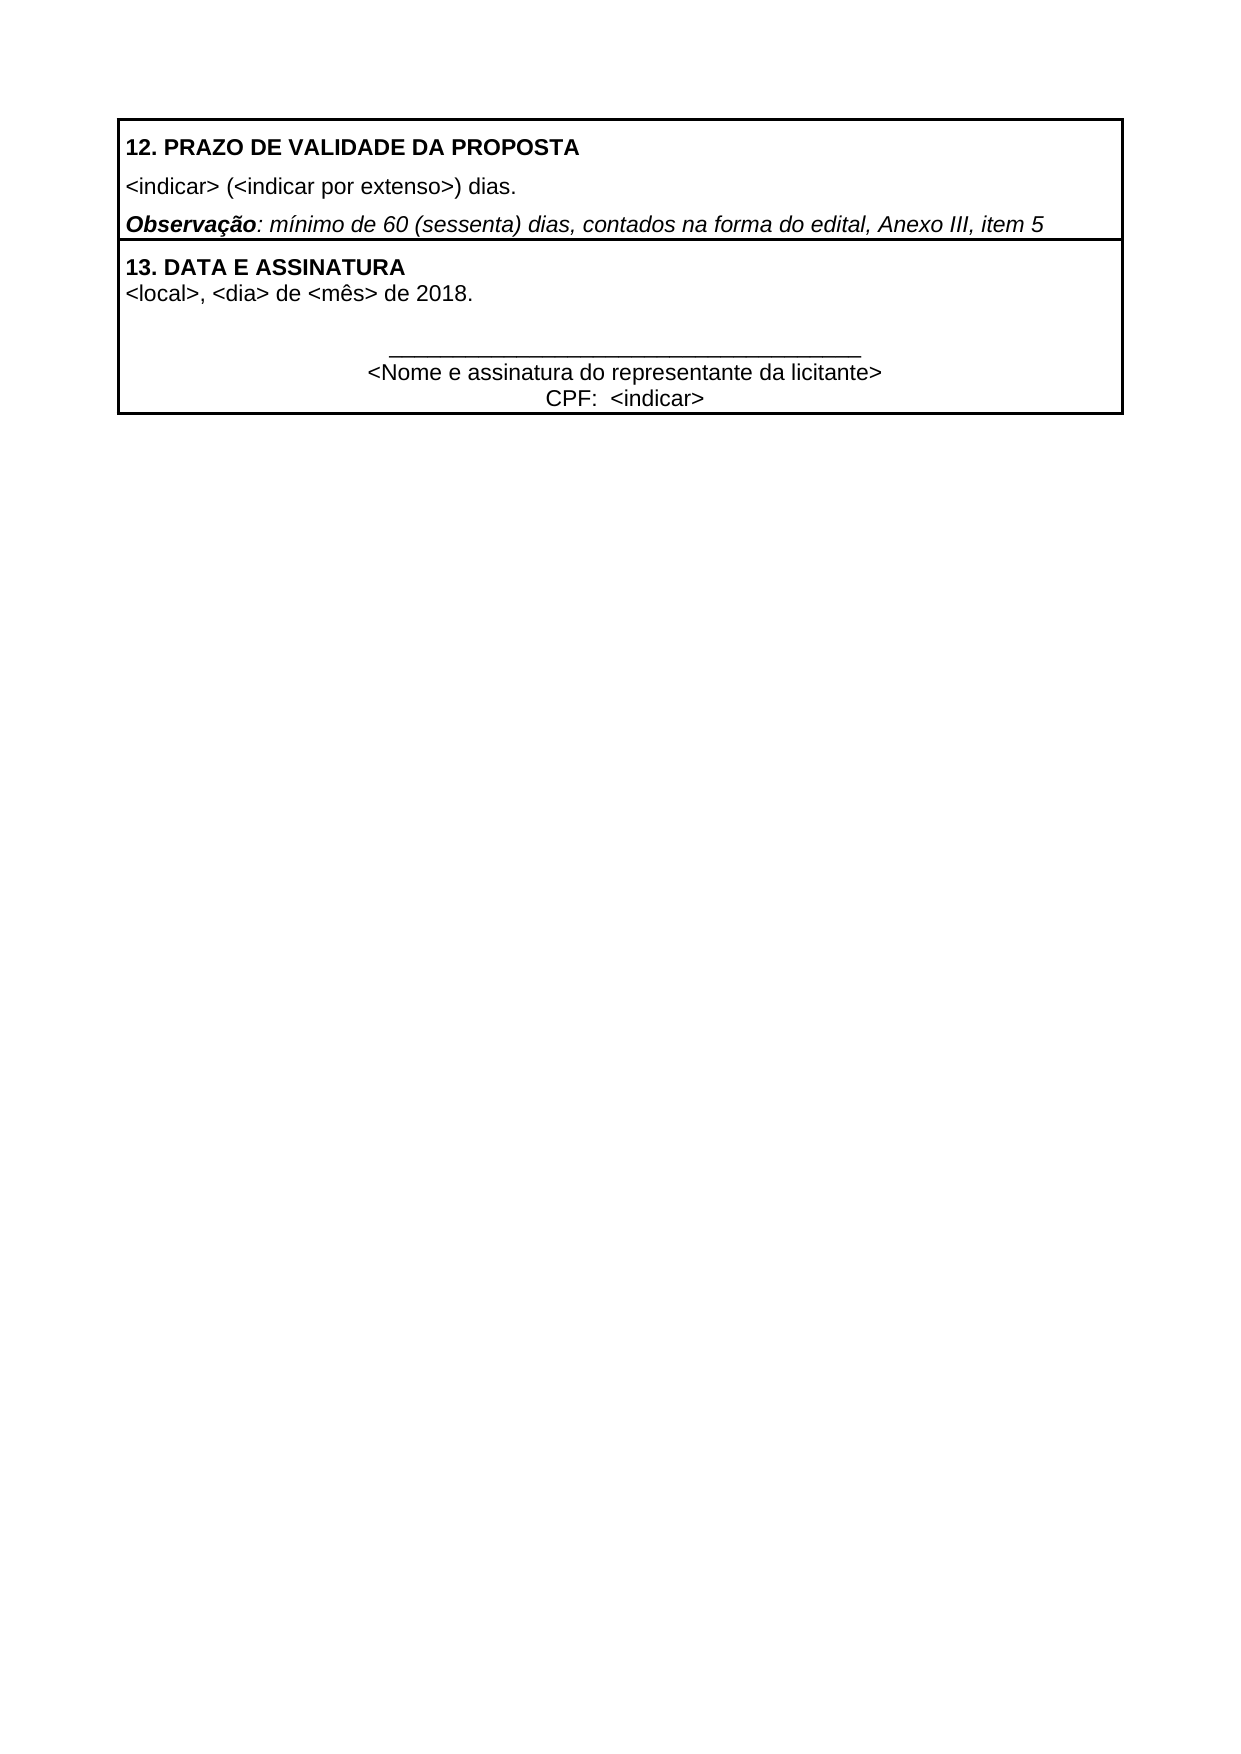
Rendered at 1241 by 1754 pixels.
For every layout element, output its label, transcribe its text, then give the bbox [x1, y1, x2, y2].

table_cell 13. DATA E ASSINATURA <local>, <dia> de <mês> de 2018. _____________________________________ <Nome e assinatura do representante da licitante> CPF: <indicar> [120, 241, 1121, 412]
table_cell 12. PRAZO DE VALIDADE DA PROPOSTA <indicar> (<indicar por extenso>) dias. Observação: mínimo de 60 (sessenta) dias, contados na forma do edital, Anexo III, item 5 [120, 121, 1121, 238]
